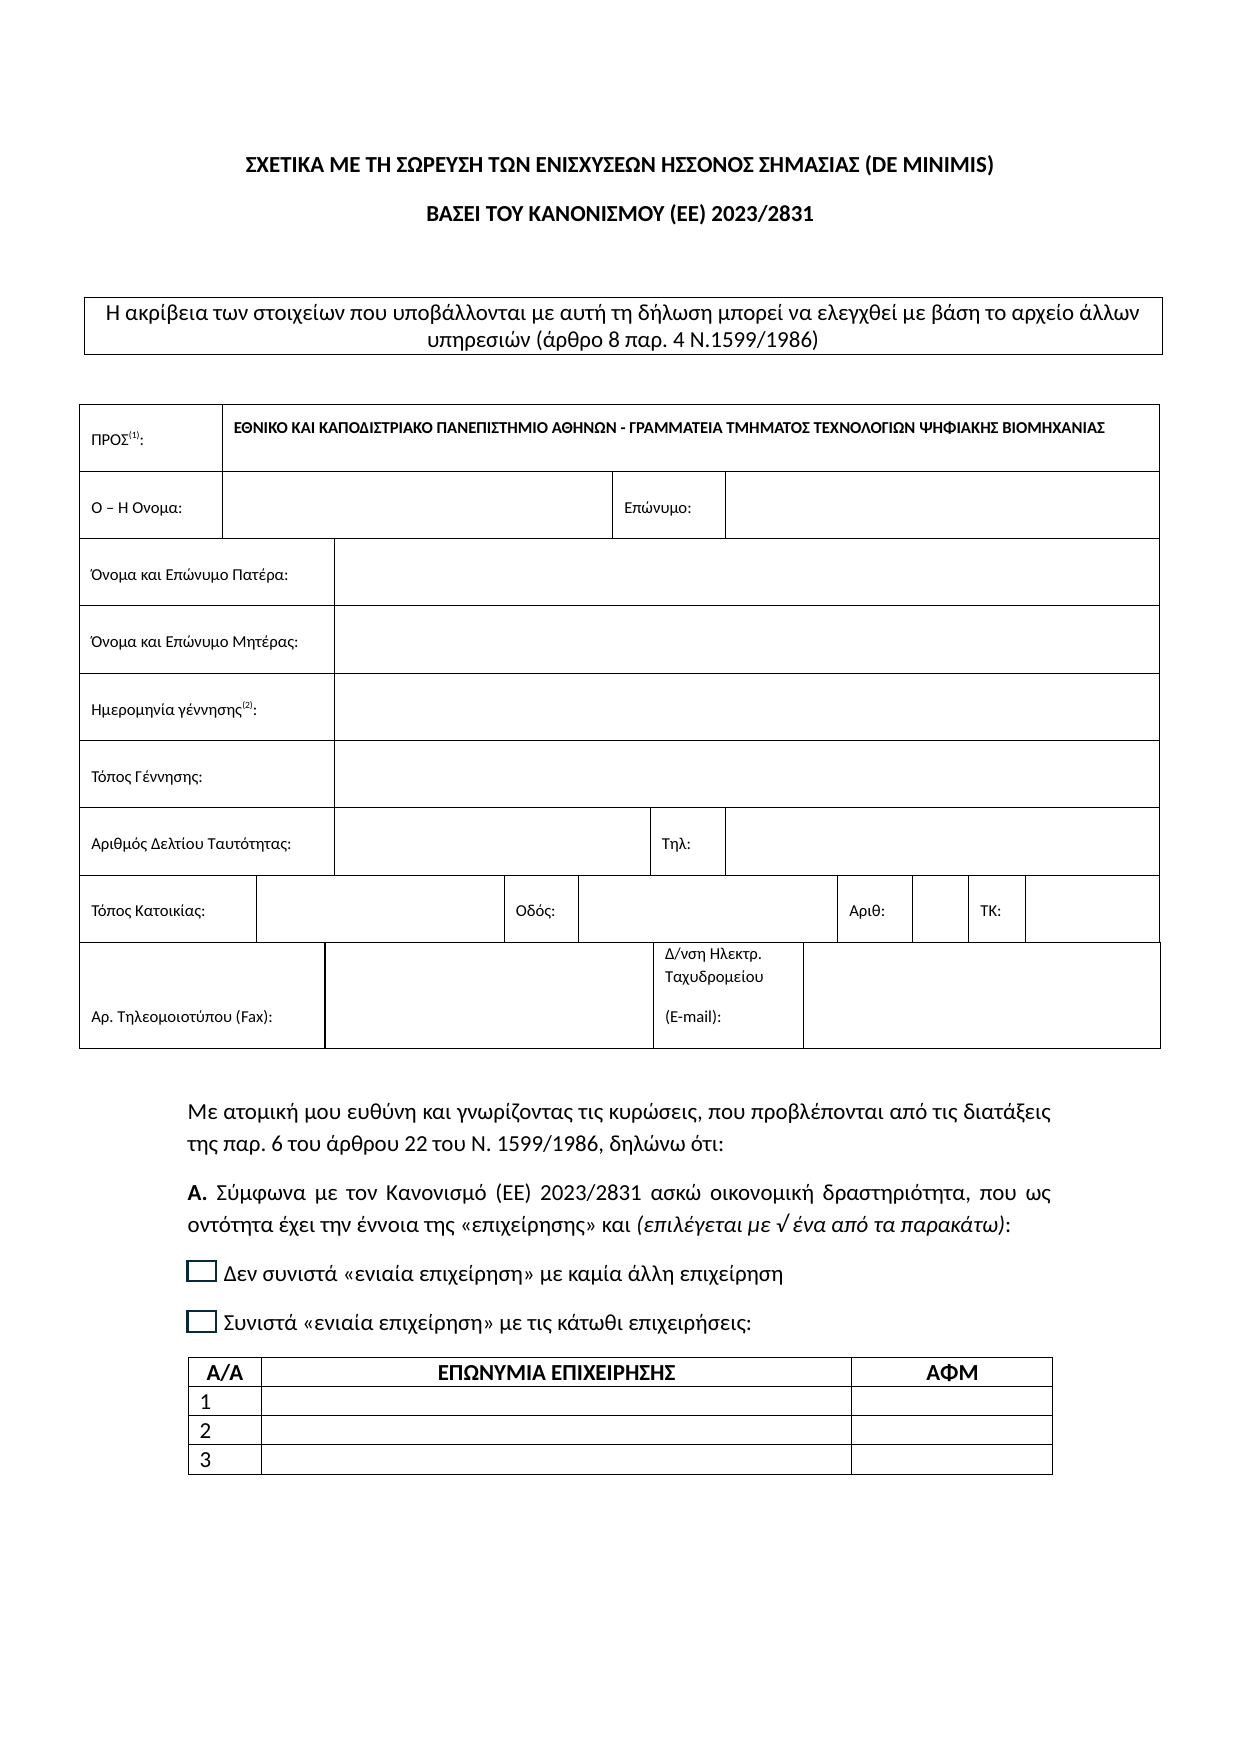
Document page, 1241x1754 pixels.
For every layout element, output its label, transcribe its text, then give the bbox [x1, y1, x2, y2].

table_cell [726, 808, 1159, 874]
table_cell Οδός: [505, 876, 578, 942]
text Δεν συνιστά «ενιαία επιχείρηση» με καμία άλλη επιχείρηση [187, 1259, 1053, 1287]
table_cell Όνομα και Επώνυμο Πατέρα: [80, 539, 334, 605]
text Α. Σύμφωνα με τον Κανονισμό (ΕΕ) 2023/2831 ασκώ οικονομική δραστηριότητα, που ως οντότητα έχει την έννοια της «επιχείρησης» και (επιλέγεται με √ ένα από τα παρακάτω): [187, 1178, 1053, 1239]
table_cell [262, 1387, 851, 1415]
text ΣΧΕΤΙΚΑ ΜΕ ΤΗ ΣΩΡΕΥΣΗ ΤΩΝ ΕΝΙΣΧΥΣΕΩΝ ΗΣΣΟΝΟΣ ΣΗΜΑΣΙΑΣ (DE MINIMIS) [187, 150, 1053, 178]
table_cell Ο – Η Όνομα: [80, 472, 222, 538]
table_cell 2 [189, 1416, 261, 1444]
table_cell [335, 606, 1159, 673]
table_cell [335, 674, 1159, 740]
table_header ΑΦΜ [852, 1358, 1052, 1386]
table_cell [335, 808, 650, 874]
table_cell [223, 472, 612, 538]
table_cell [262, 1416, 851, 1444]
table_cell [804, 943, 1160, 1047]
text Συνιστά «ενιαία επιχείρηση» με τις κάτωθι επιχειρήσεις: [187, 1308, 1053, 1336]
table_header Η ακρίβεια των στοιχείων που υποβάλλονται με αυτή τη δήλωση μπορεί να ελεγχθεί με βάση το αρχείο άλλων υπηρεσιών (άρθρο 8 παρ. 4 Ν.1599/1986) [85, 298, 1162, 354]
table_header ΠΡΟΣ(1): [80, 405, 222, 471]
table_cell [913, 876, 968, 942]
table_cell Τόπος Κατοικίας: [80, 876, 256, 942]
table_cell [852, 1416, 1052, 1444]
table_cell Δ/νση Ηλεκτρ. Ταχυδρομείου (Ε-mail): [654, 943, 803, 1047]
table_cell 1 [189, 1387, 261, 1415]
table_cell Τηλ: [651, 808, 725, 874]
table_cell [726, 472, 1159, 538]
text ΒΑΣΕΙ ΤΟΥ ΚΑΝΟΝΙΣΜΟΥ (EE) 2023/2831 [187, 199, 1053, 227]
table_cell Αρ. Τηλεομοιοτύπου (Fax): [80, 943, 324, 1047]
table_cell Αριθμός Δελτίου Ταυτότητας: [80, 808, 334, 874]
table_cell [335, 741, 1159, 807]
table_cell Τόπος Γέννησης: [80, 741, 334, 807]
table_cell Επώνυμο: [613, 472, 725, 538]
table_cell Ημερομηνία γέννησης(2): [80, 674, 334, 740]
table_cell [852, 1387, 1052, 1415]
table_header A/A [189, 1358, 261, 1386]
table_cell [852, 1445, 1052, 1473]
table_cell [335, 539, 1159, 605]
text Με ατομική μου ευθύνη και γνωρίζοντας τις κυρώσεις, που προβλέπονται από τις διατάξεις της παρ. 6 του άρθρου 22 του Ν. 1599/1986, δηλώνω ότι: [187, 1097, 1053, 1158]
table_header ΕΠΩΝΥΜΙΑ ΕΠΙΧΕΙΡΗΣΗΣ [262, 1358, 851, 1386]
table_cell 3 [189, 1445, 261, 1473]
table_cell [1026, 876, 1159, 942]
table_cell [262, 1445, 851, 1473]
table_cell Όνομα και Επώνυμο Μητέρας: [80, 606, 334, 673]
table_cell [326, 943, 653, 1047]
table_cell Αριθ: [838, 876, 912, 942]
table_cell [257, 876, 504, 942]
table_header ΕΘΝΙΚΟ ΚΑΙ ΚΑΠΟΔΙΣΤΡΙΑΚΟ ΠΑΝΕΠΙΣΤΗΜΙΟ ΑΘΗΝΩΝ - ΓΡΑΜΜΑΤΕΙΑ ΤΜΗΜΑΤΟΣ ΤΕΧΝΟΛΟΓΙΩΝ ΨΗΦΙΑΚΗΣ ΒΙΟΜΗΧΑΝΙΑΣ [223, 405, 1159, 471]
table_cell ΤΚ: [969, 876, 1025, 942]
table_cell [579, 876, 837, 942]
